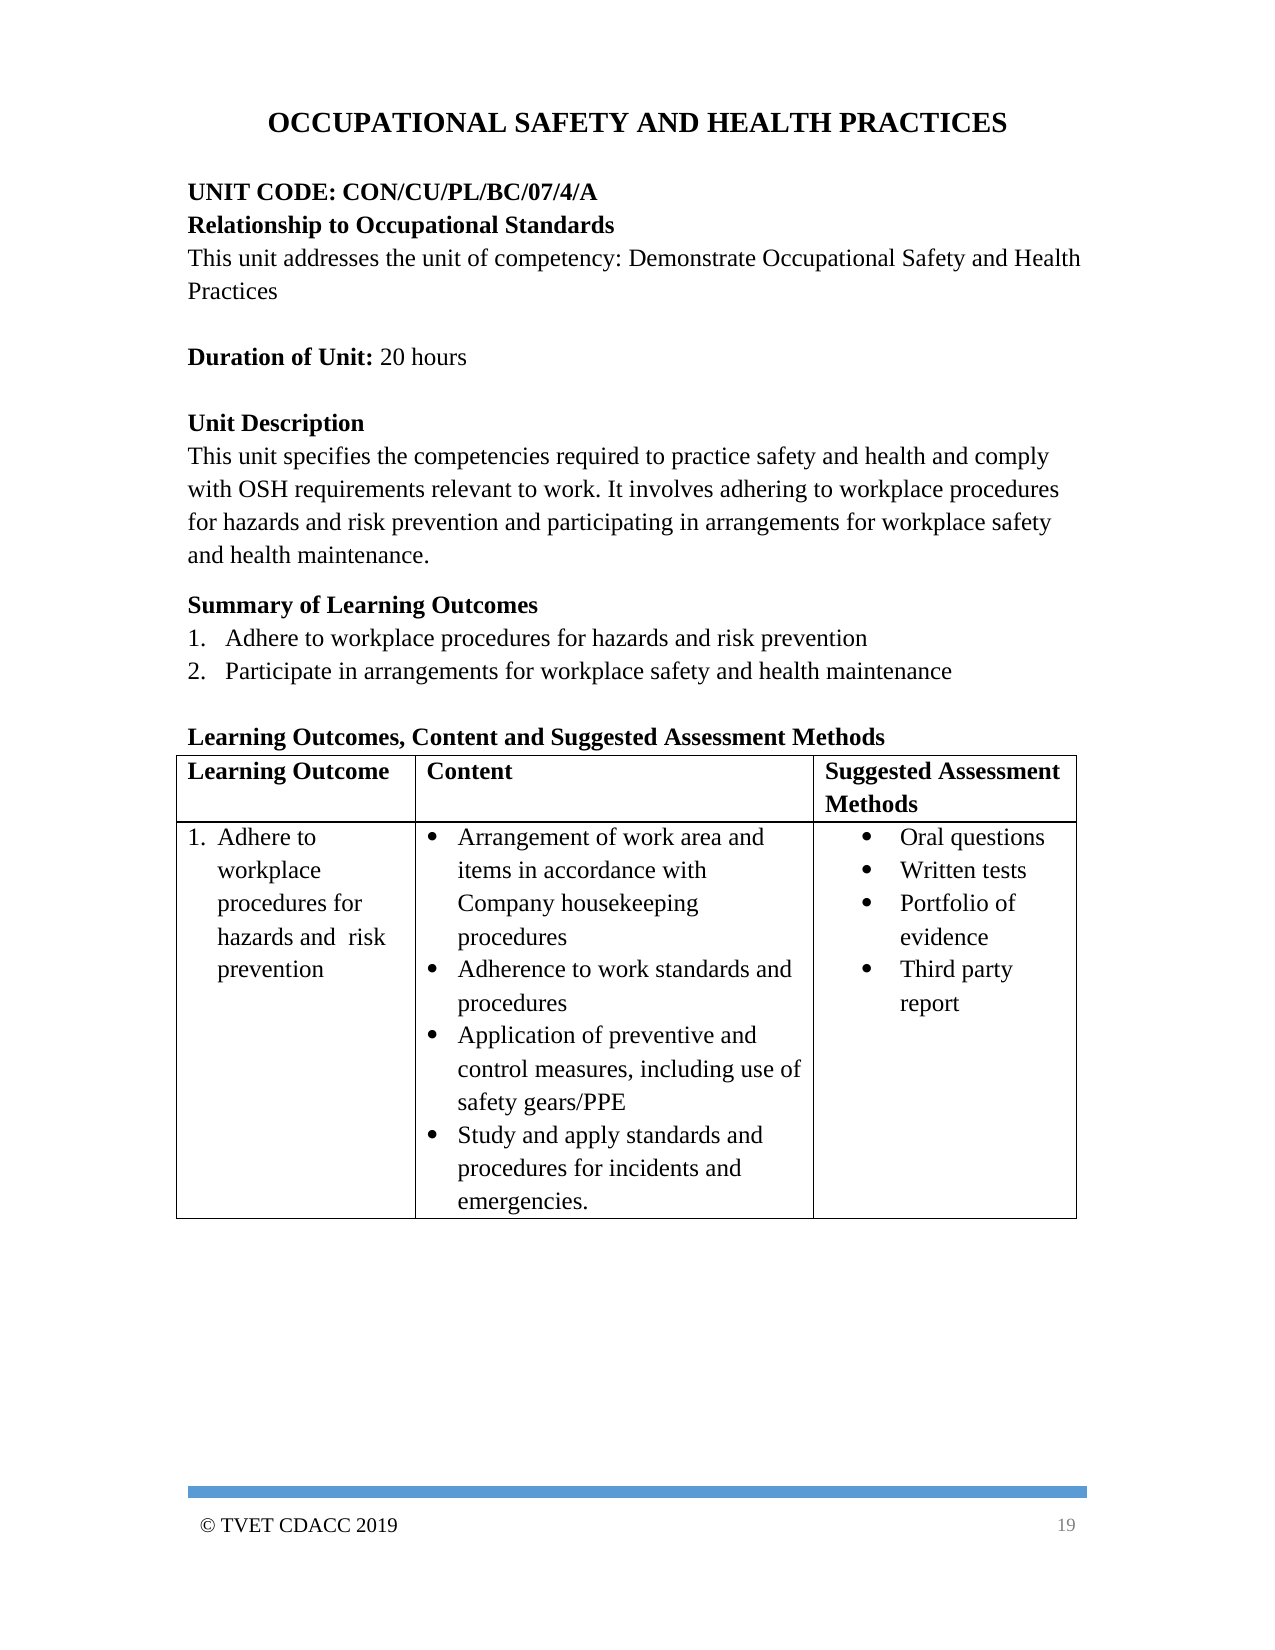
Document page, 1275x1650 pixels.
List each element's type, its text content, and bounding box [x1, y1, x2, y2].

text This unit specifies the competencies required to practice safety and health and comply with OSH requirements relevant to work. It involves adhering to workplace procedures for hazards and risk prevention and participating in arrangements for workplace safety and health maintenance. [187, 441, 1087, 569]
list Participate in arrangements for workplace safety and health maintenance [187, 656, 1087, 684]
list Adhere to workplace procedures for hazards and risk prevention [187, 623, 1087, 651]
text Summary of Learning Outcomes [187, 590, 1087, 618]
text Relationship to Occupational Standards [187, 210, 1087, 238]
text Learning Outcomes, Content and Suggested Assessment Methods [187, 722, 1087, 751]
text UNIT CODE: CON/CU/PL/BC/07/4/A [187, 177, 1087, 206]
table_header Content [416, 756, 813, 821]
text Duration of Unit: 20 hours [187, 342, 1087, 371]
table_header Suggested Assessment Methods [814, 756, 1076, 821]
table_header Learning Outcome [177, 756, 415, 821]
table_cell Arrangement of work area and items in accordance with Company housekeeping procedures Adherence to work standards and procedures Application of preventive and control measures, including use of safety gears/PPE Study and apply standards and procedures for incidents and emergencies. [416, 823, 813, 1218]
table_cell Adhere to workplace procedures for hazards and risk prevention [177, 823, 415, 1218]
text This unit addresses the unit of competency: Demonstrate Occupational Safety and Health Practices [187, 243, 1087, 304]
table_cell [814, 823, 1076, 1218]
text Unit Description [187, 408, 1087, 437]
subtitle OCCUPATIONAL SAFETY AND HEALTH PRACTICES [187, 105, 1087, 139]
